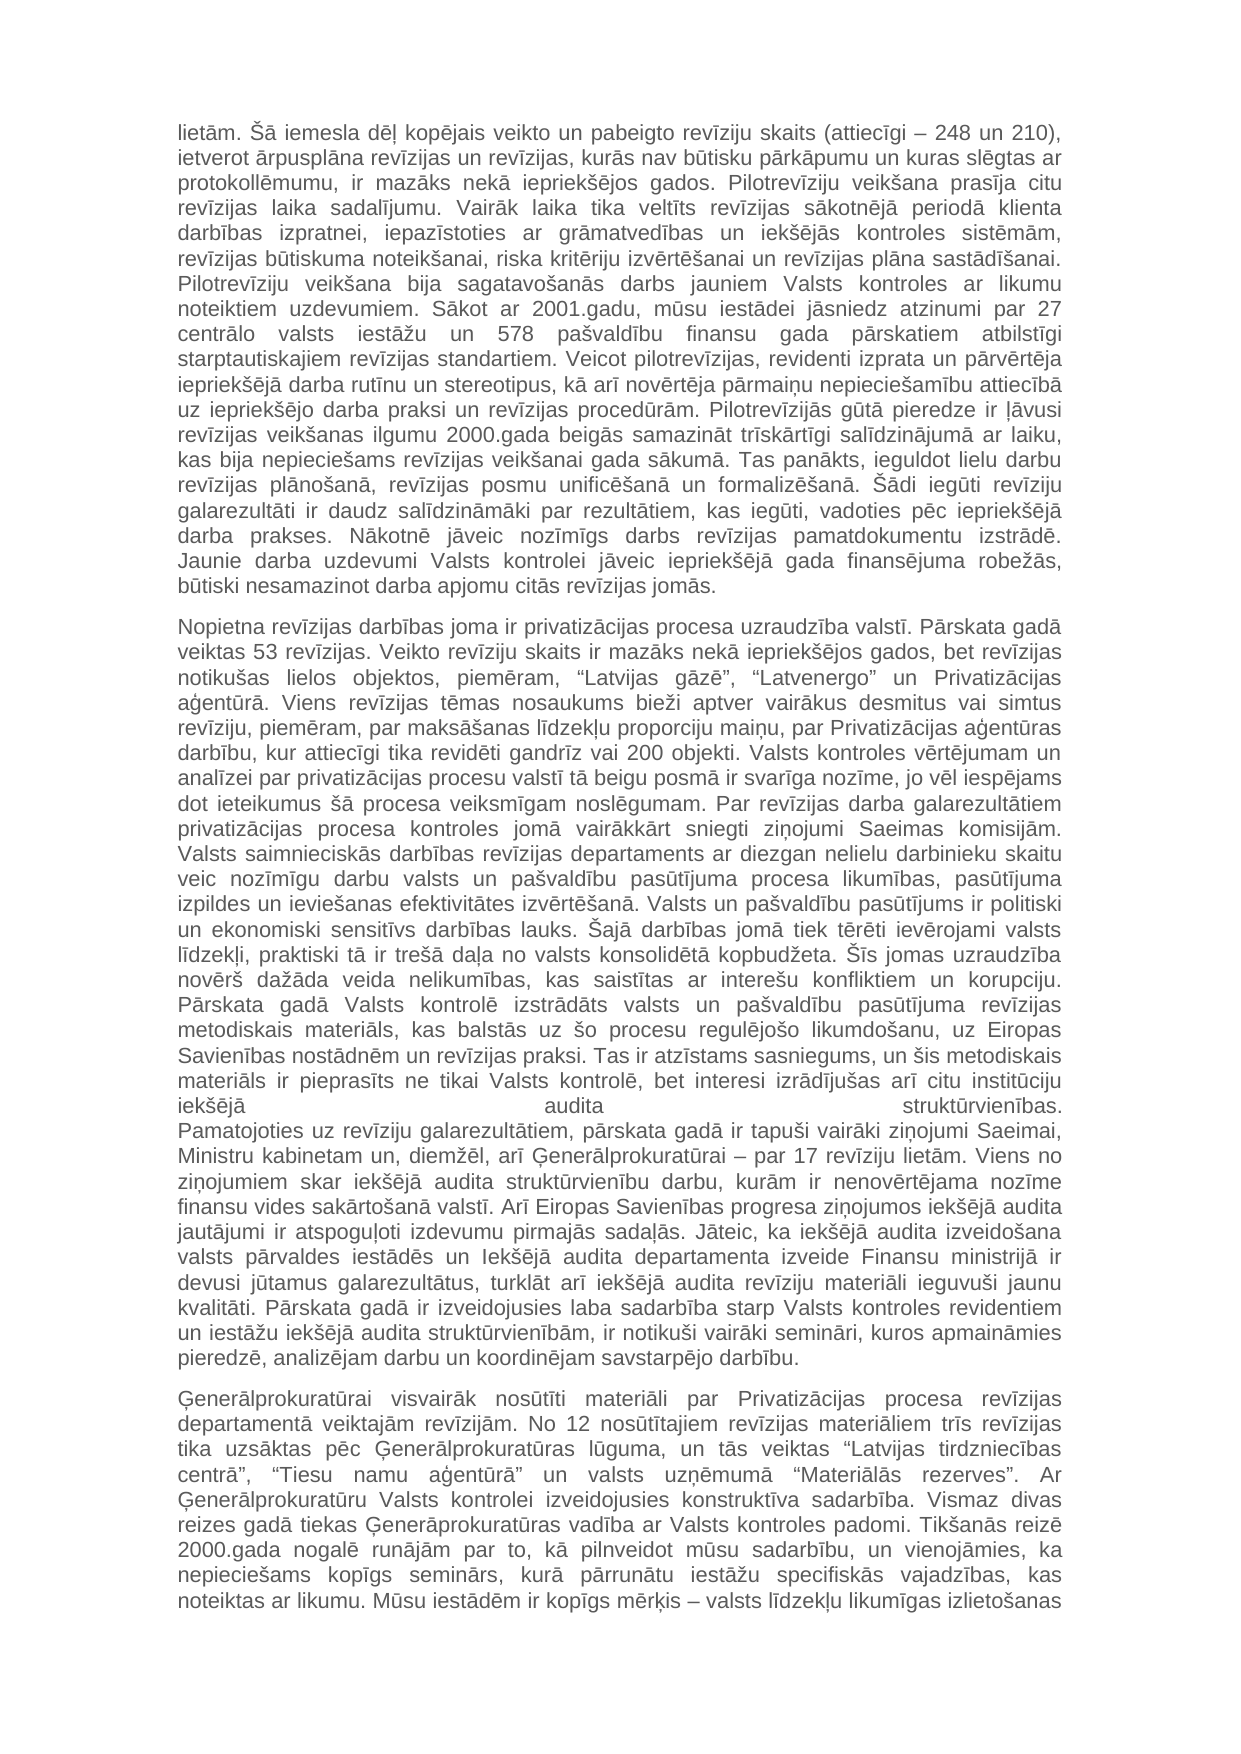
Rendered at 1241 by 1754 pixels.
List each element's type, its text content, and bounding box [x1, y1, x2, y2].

text Nopietna revīzijas darbības joma ir privatizācijas procesa uzraudzība valstī. Pārskata gadā veiktas 53 revīzijas. Veikto revīziju skaits ir mazāks nekā iepriekšējos gados, bet revīzijas notikušas lielos objektos, piemēram, “Latvijas gāzē”, “Latvenergo” un Privatizācijas aģentūrā. Viens revīzijas tēmas nosaukums bieži aptver vairākus desmitus vai simtus revīziju, piemēram, par maksāšanas līdzekļu proporciju maiņu, par Privatizācijas aģentūras darbību, kur attiecīgi tika revidēti gandrīz vai 200 objekti. Valsts kontroles vērtējumam un analīzei par privatizācijas procesu valstī tā beigu posmā ir svarīga nozīme, jo vēl iespējams dot ieteikumus šā procesa veiksmīgam noslēgumam. Par revīzijas darba galarezultātiem privatizācijas procesa kontroles jomā vairākkārt sniegti ziņojumi Saeimas komisijām. Valsts saimnieciskās darbības revīzijas departaments ar diezgan nelielu darbinieku skaitu veic nozīmīgu darbu valsts un pašvaldību pasūtījuma procesa likumības, pasūtījuma izpildes un ieviešanas efektivitātes izvērtēšanā. Valsts un pašvaldību pasūtījums ir politiski un ekonomiski sensitīvs darbības lauks. Šajā darbības jomā tiek tērēti ievērojami valsts līdzekļi, praktiski tā ir trešā daļa no valsts konsolidētā kopbudžeta. Šīs jomas uzraudzība novērš dažāda veida nelikumības, kas saistītas ar interešu konfliktiem un korupciju. Pārskata gadā Valsts kontrolē izstrādāts valsts un pašvaldību pasūtījuma revīzijas metodiskais materiāls, kas balstās uz šo procesu regulējošo likumdošanu, uz Eiropas Savienības nostādnēm un revīzijas praksi. Tas ir atzīstams sasniegums, un šis metodiskais materiāls ir pieprasīts ne tikai Valsts kontrolē, bet interesi izrādījušas arī citu institūciju iekšējā audita struktūrvienības. Pamatojoties uz revīziju galarezultātiem, pārskata gadā ir tapuši vairāki ziņojumi Saeimai, Ministru kabinetam un, diemžēl, arī Ģenerālprokuratūrai – par 17 revīziju lietām. Viens no ziņojumiem skar iekšējā audita struktūrvienību darbu, kurām ir nenovērtējama nozīme finansu vides sakārtošanā valstī. Arī Eiropas Savienības progresa ziņojumos iekšējā audita jautājumi ir atspoguļoti izdevumu pirmajās sadaļās. Jāteic, ka iekšējā audita izveidošana valsts pārvaldes iestādēs un Iekšējā audita departamenta izveide Finansu ministrijā ir devusi jūtamus galarezultātus, turklāt arī iekšējā audita revīziju materiāli ieguvuši jaunu kvalitāti. Pārskata gadā ir izveidojusies laba sadarbība starp Valsts kontroles revidentiem un iestāžu iekšējā audita struktūrvienībām, ir notikuši vairāki semināri, kuros apmaināmies pieredzē, analizējam darbu un koordinējam savstarpējo darbību. [177, 614, 1063, 1370]
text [177, 1386, 1063, 1613]
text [177, 119, 1063, 598]
